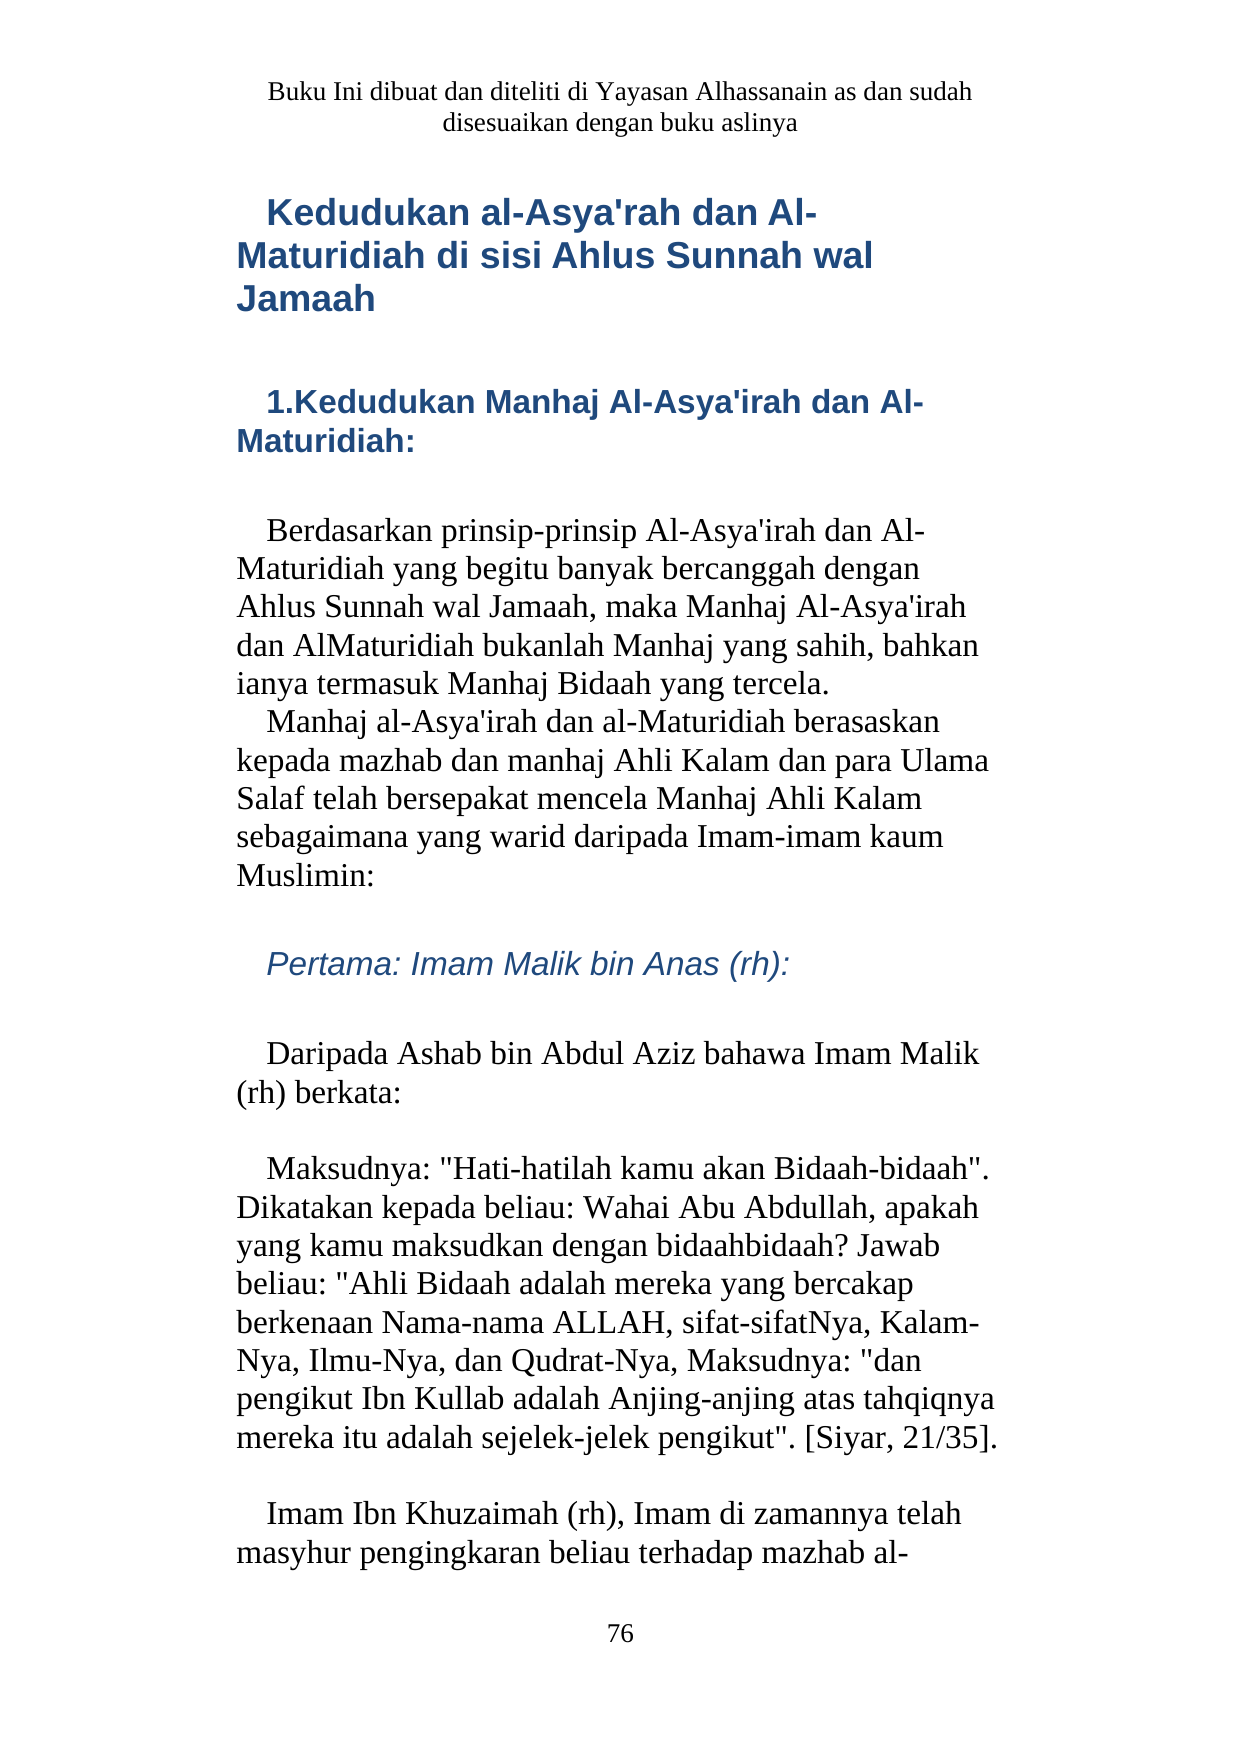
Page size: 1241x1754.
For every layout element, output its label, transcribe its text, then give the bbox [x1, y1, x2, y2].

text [236, 1493, 1004, 1570]
text Manhaj al-Asya'irah dan al-Maturidiah berasaskan kepada mazhab dan manhaj Ahli Kalam dan para Ulama Salaf telah bersepakat mencela Manhaj Ahli Kalam sebagaimana yang warid daripada Imam-imam kaum Muslimin: [236, 702, 1004, 893]
subtitle Kedudukan al-Asya'rah dan Al-Maturidiah di sisi Ahlus Sunnah wal Jamaah [236, 190, 1004, 319]
subtitle 1.Kedudukan Manhaj Al-Asya'irah dan Al-Maturidiah: [236, 382, 1004, 459]
text Daripada Ashab bin Abdul Aziz bahawa Imam Malik (rh) berkata: [236, 1033, 1004, 1110]
text Maksudnya: "Hati-hatilah kamu akan Bidaah-bidaah". Dikatakan kepada beliau: Wahai Abu Abdullah, apakah yang kamu maksudkan dengan bidaahbidaah? Jawab beliau: "Ahli Bidaah adalah mereka yang bercakap berkenaan Nama-nama ALLAH, sifat-sifatNya, Kalam-Nya, Ilmu-Nya, dan Qudrat-Nya, Maksudnya: "dan pengikut Ibn Kullab adalah Anjing-anjing atas tahqiqnya mereka itu adalah sejelek-jelek pengikut". [Siyar, 21/35]. [236, 1148, 1004, 1455]
text Berdasarkan prinsip-prinsip Al-Asya'irah dan Al-Maturidiah yang begitu banyak bercanggah dengan Ahlus Sunnah wal Jamaah, maka Manhaj Al-Asya'irah dan AlMaturidiah bukanlah Manhaj yang sahih, bahkan ianya termasuk Manhaj Bidaah yang tercela. [236, 510, 1004, 702]
subtitle Pertama: Imam Malik bin Anas (rh): [236, 944, 1004, 983]
